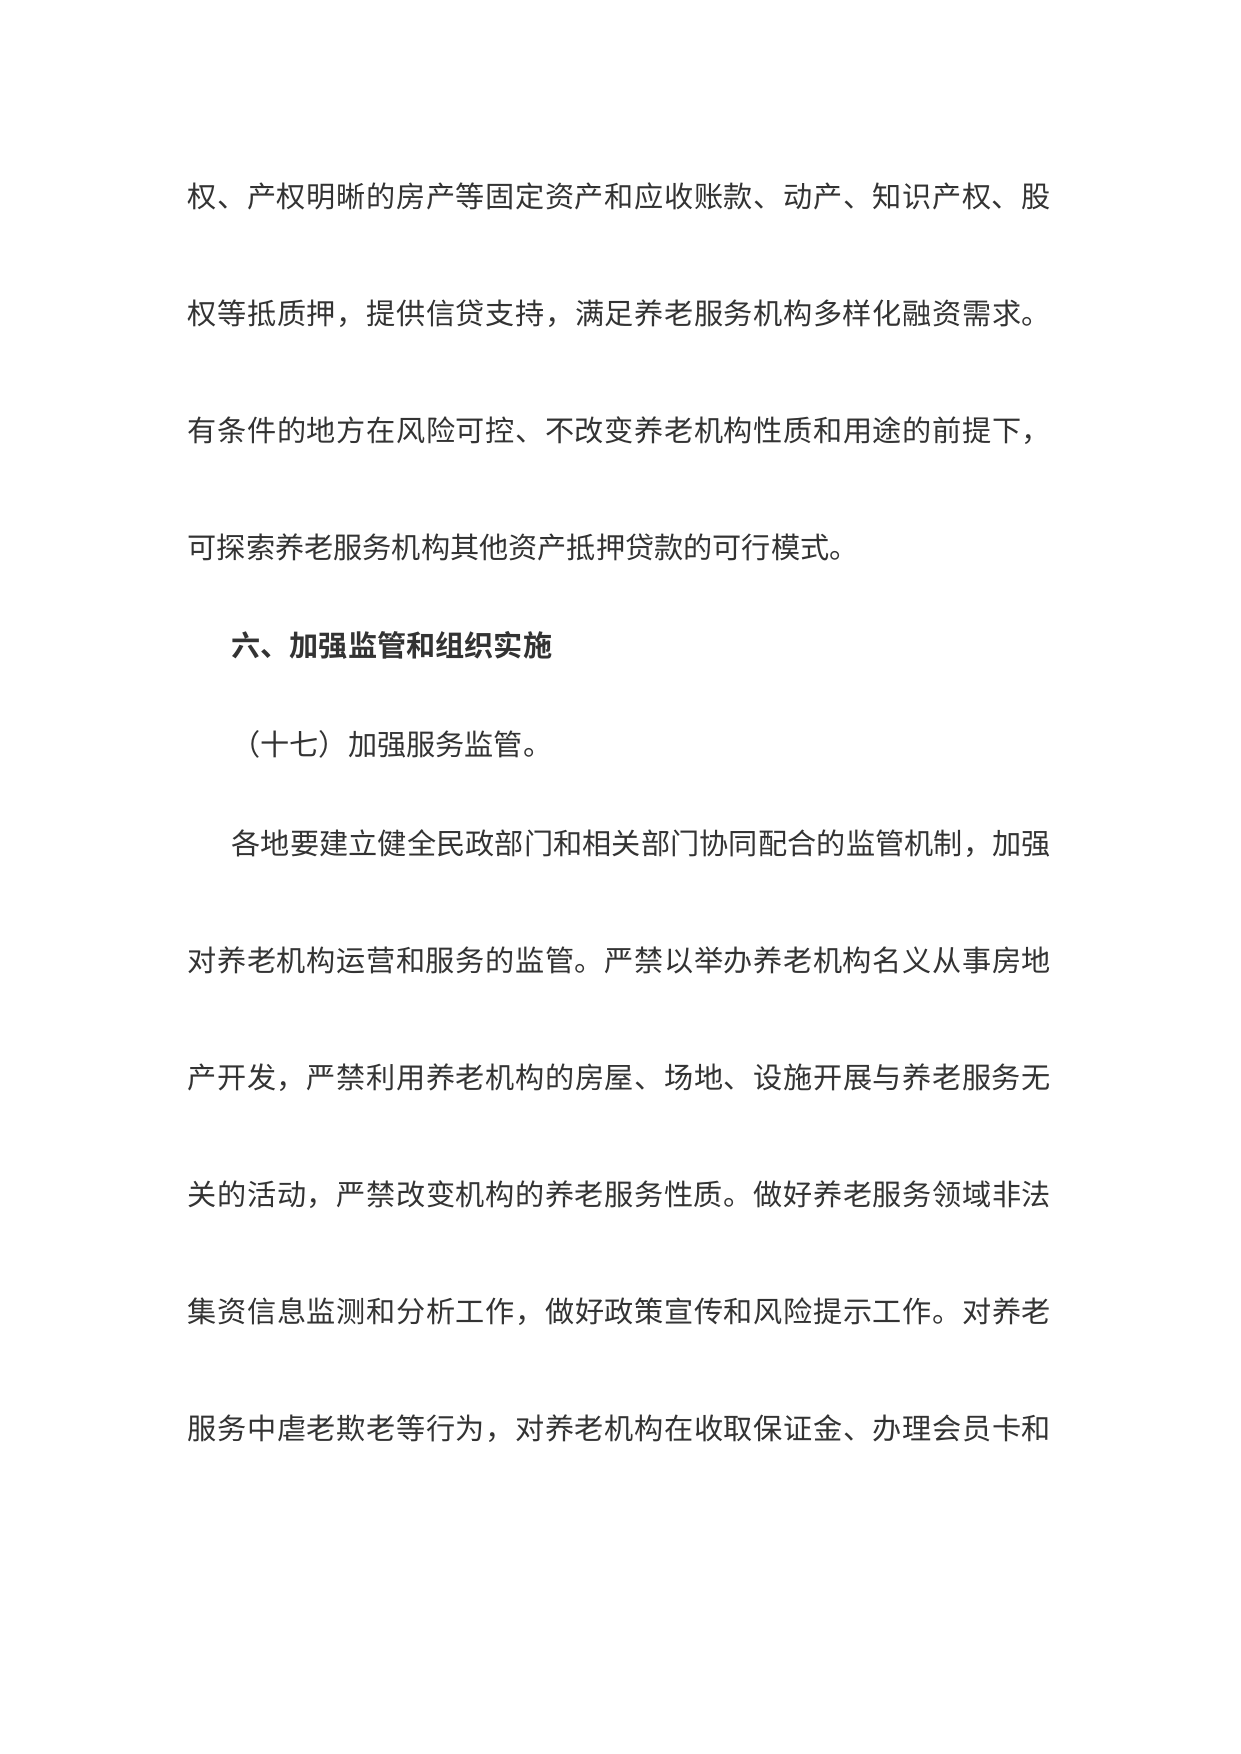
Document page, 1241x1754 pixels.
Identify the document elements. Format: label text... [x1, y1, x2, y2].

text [187, 162, 1053, 578]
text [187, 809, 1053, 1459]
text 六、加强监管和组织实施 [187, 612, 1053, 677]
text （十七）加强服务监管。 [187, 710, 1053, 775]
